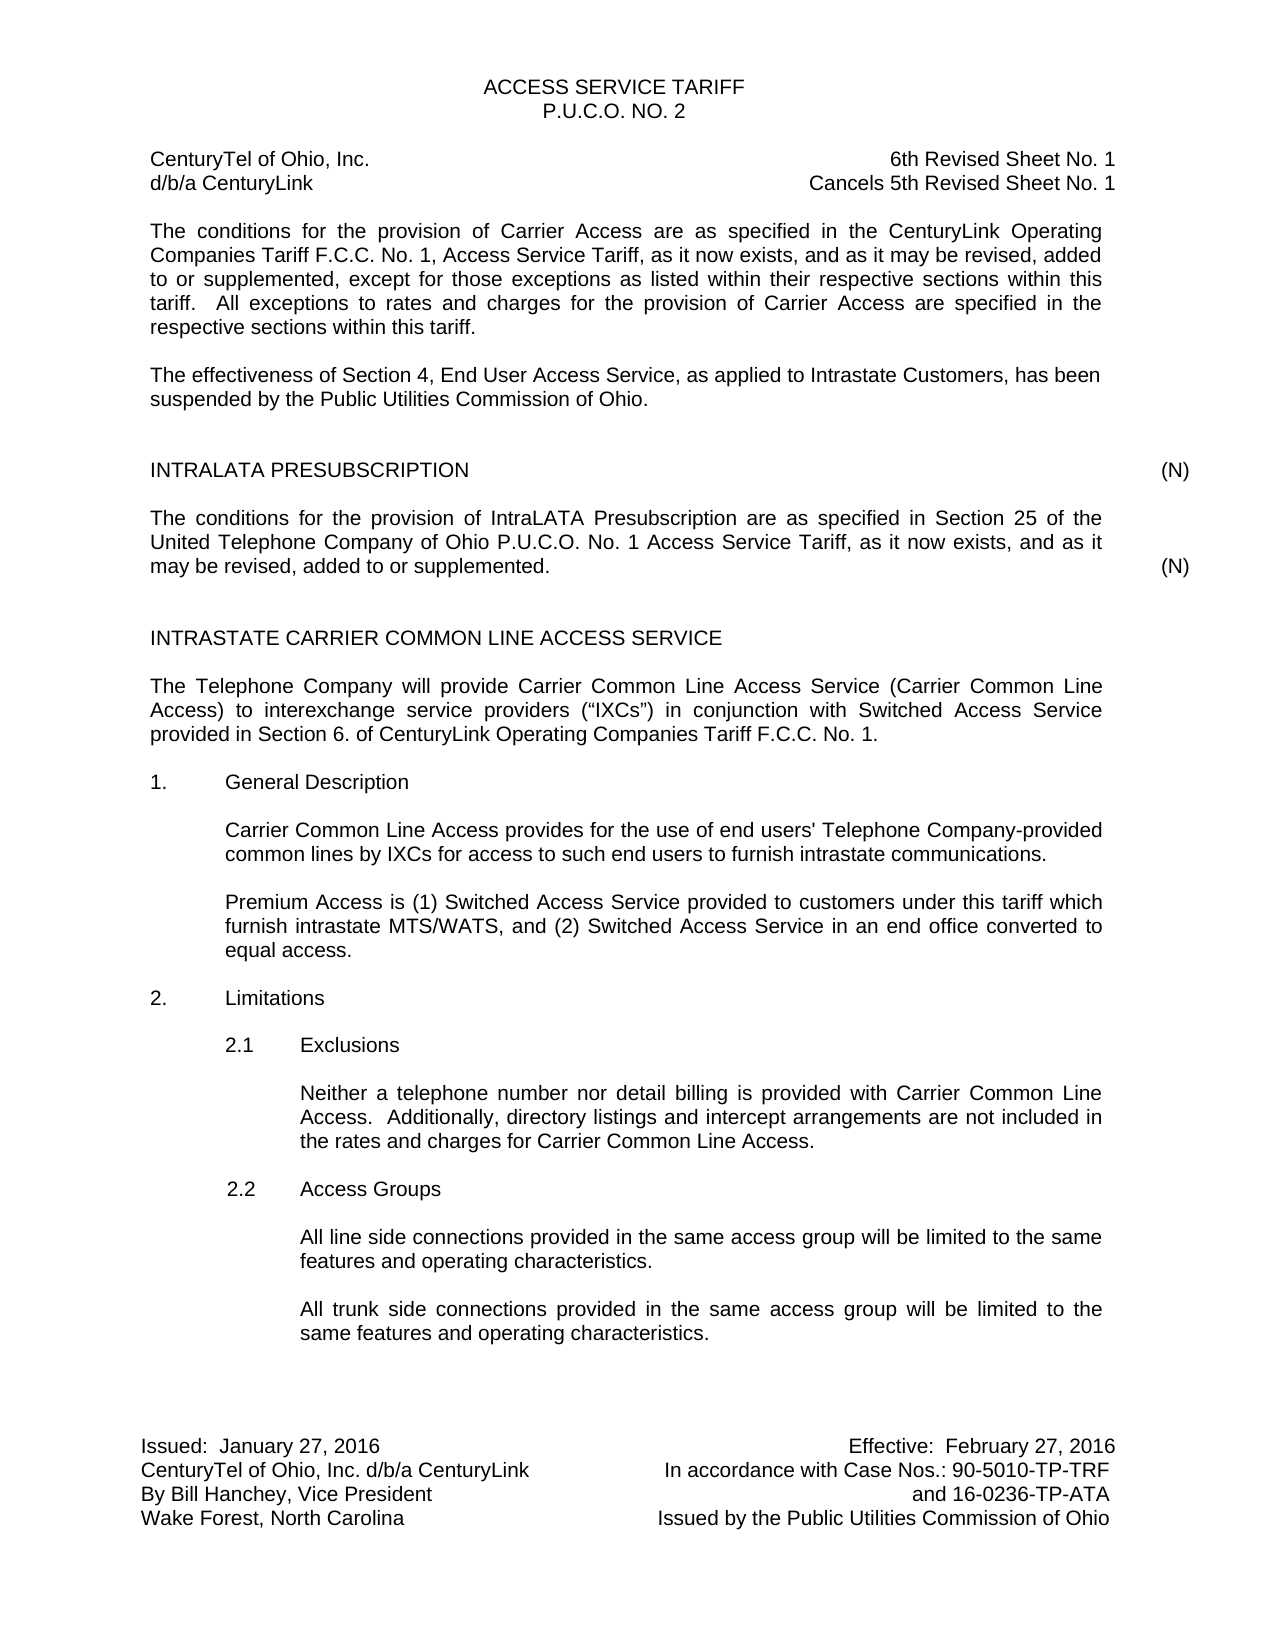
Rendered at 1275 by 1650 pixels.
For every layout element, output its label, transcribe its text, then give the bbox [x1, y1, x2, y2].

text By Bill Hanchey, Vice President and 16-0236-TP-ATA [141, 1482, 1200, 1506]
table_header (N) (N) [1115, 219, 1235, 1434]
text Wake Forest, North Carolina Issued by the Public Utilities Commission of Ohio [141, 1506, 1200, 1529]
text ACCESS SERVICE TARIFF [150, 75, 1078, 99]
text Issued: January 27, 2016 Effective: February 27, 2016 [141, 1434, 1069, 1458]
table_header The conditions for the provision of Carrier Access are as specified in the CenturyLink Operating Companies Tariff F.C.C. No. 1, Access Service Tariff, as it now exists, and as it may be revised, added to or supplemented, except for those exceptions as listed within their respective sections within this tariff. All exceptions to rates and charges for the provision of Carrier Access are specified in the respective sections within this tariff. The effectiveness of Section 4, End User Access Service, as applied to Intrastate Customers, has been suspended by the Public Utilities Commission of Ohio. INTRALATA PRESUBSCRIPTION The conditions for the provision of IntraLATA Presubscription are as specified in Section 25 of the United Telephone Company of Ohio P.U.C.O. No. 1 Access Service Tariff, as it now exists, and as it may be revised, added to or supplemented. INTRASTATE CARRIER COMMON LINE ACCESS SERVICE The Telephone Company will provide Carrier Common Line Access Service (Carrier Common Line Access) to interexchange service providers (“IXCs”) in conjunction with Switched Access Service provided in Section 6. of CenturyLink Operating Companies Tariff F.C.C. No. 1. 1. General Description Carrier Common Line Access provides for the use of end users' Telephone Company-provided common lines by IXCs for access to such end users to furnish intrastate communications. Premium Access is (1) Switched Access Service provided to customers under this tariff which furnish intrastate MTS/WATS, and (2) Switched Access Service in an end office converted to equal access. 2. Limitations 2.1 Exclusions Neither a telephone number nor detail billing is provided with Carrier Common Line Access. Additionally, directory listings and intercept arrangements are not included in the rates and charges for Carrier Common Line Access. 2.2 Access Groups All line side connections provided in the same access group will be limited to the same features and operating characteristics. All trunk side connections provided in the same access group will be limited to the same features and operating characteristics. [139, 219, 1115, 1434]
text P.U.C.O. NO. 2 [150, 99, 1078, 123]
text CenturyTel of , Inc. 6th Revised Sheet No. 1 [150, 147, 1078, 171]
text d/b/a CenturyLink Cancels 5th Revised Sheet No. 1 [150, 171, 1078, 195]
text CenturyTel of Ohio, Inc. d/b/a CenturyLink In accordance with Case Nos.: 90-5010-TP-TRF [141, 1458, 1200, 1482]
